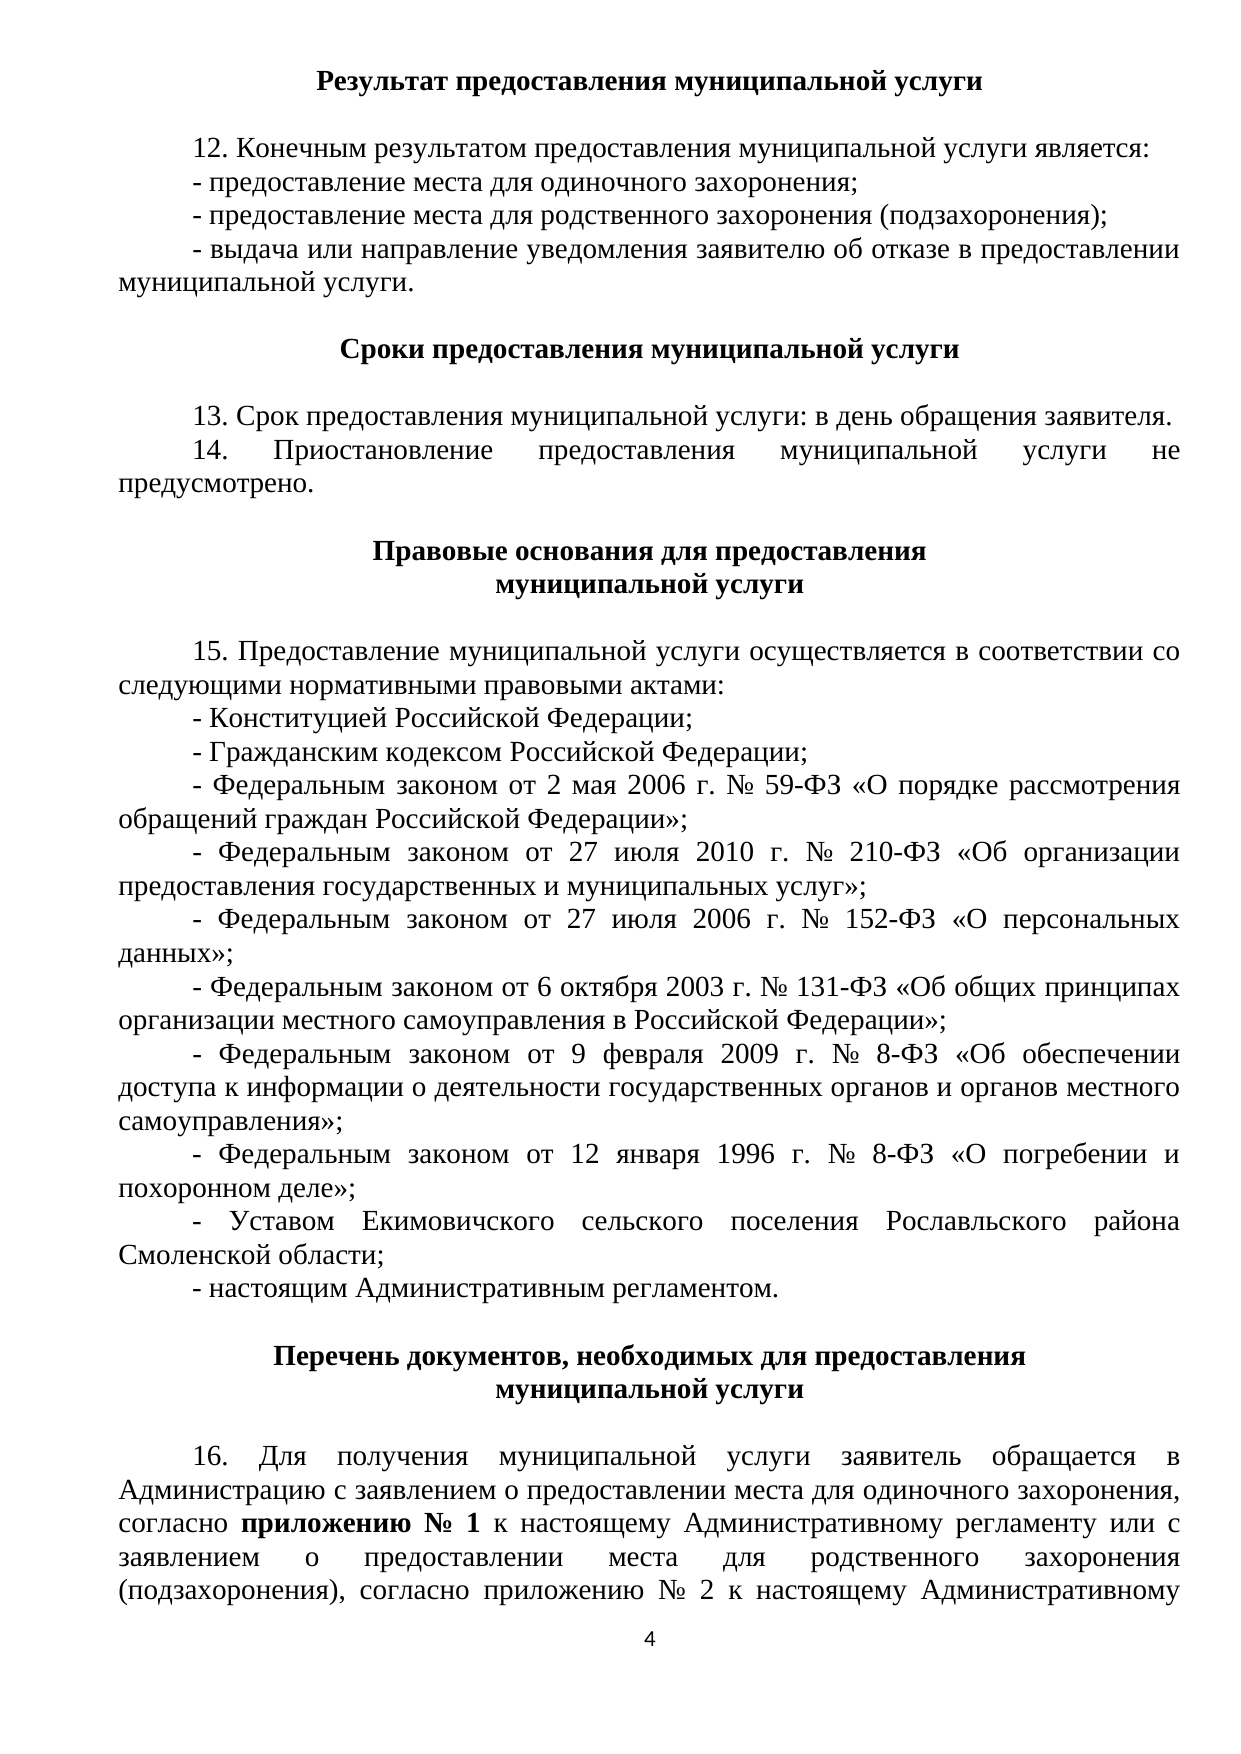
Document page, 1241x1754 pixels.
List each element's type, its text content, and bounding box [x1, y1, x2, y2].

text - Уставом Екимовичского сельского поселения Рославльского района Смоленской области; [118, 1203, 1181, 1271]
text 12. Конечным результатом предоставления муниципальной услуги является: [118, 130, 1181, 164]
text - Федеральным законом от 12 января 1996 г. № 8-ФЗ «О погребении и похоронном деле»; [118, 1136, 1181, 1203]
text Правовые основания для предоставления [118, 533, 1181, 566]
text муниципальной услуги [118, 566, 1181, 600]
text - настоящим Административным регламентом. [118, 1271, 1181, 1304]
text - предоставление места для одиночного захоронения; [118, 164, 1181, 197]
text - Федеральным законом от 27 июля 2006 г. № 152-ФЗ «О персональных данных»; [118, 902, 1181, 969]
text - выдача или направление уведомления заявителю об отказе в предоставлении муниципальной услуги. [118, 231, 1181, 298]
text - Конституцией Российской Федерации; [118, 700, 1181, 734]
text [118, 1438, 1181, 1606]
text - Федеральным законом от 27 июля 2010 г. № 210-ФЗ «Об организации предоставления государственных и муниципальных услуг»; [118, 834, 1181, 902]
text муниципальной услуги [118, 1371, 1181, 1405]
text 15. Предоставление муниципальной услуги осуществляется в соответствии со следующими нормативными правовыми актами: [118, 633, 1181, 700]
text 13. Срок предоставления муниципальной услуги: в день обращения заявителя. 14. Приостановление предоставления муниципальной услуги не предусмотрено. [118, 398, 1181, 499]
text - Гражданским кодексом Российской Федерации; [118, 734, 1181, 767]
text - Федеральным законом от 2 мая 2006 г. № 59-ФЗ «О порядке рассмотрения обращений граждан Российской Федерации»; [118, 767, 1181, 834]
text Сроки предоставления муниципальной услуги [118, 331, 1181, 365]
text - Федеральным законом от 9 февраля 2009 г. № 8-ФЗ «Об обеспечении доступа к информации о деятельности государственных органов и органов местного самоуправления»; [118, 1036, 1181, 1136]
text Перечень документов, необходимых для предоставления [118, 1338, 1181, 1371]
text - предоставление места для родственного захоронения (подзахоронения); [118, 197, 1181, 231]
text Результат предоставления муниципальной услуги [118, 63, 1181, 97]
text - Федеральным законом от 6 октября 2003 г. № 131-ФЗ «Об общих принципах организации местного самоуправления в Российской Федерации»; [118, 969, 1181, 1036]
